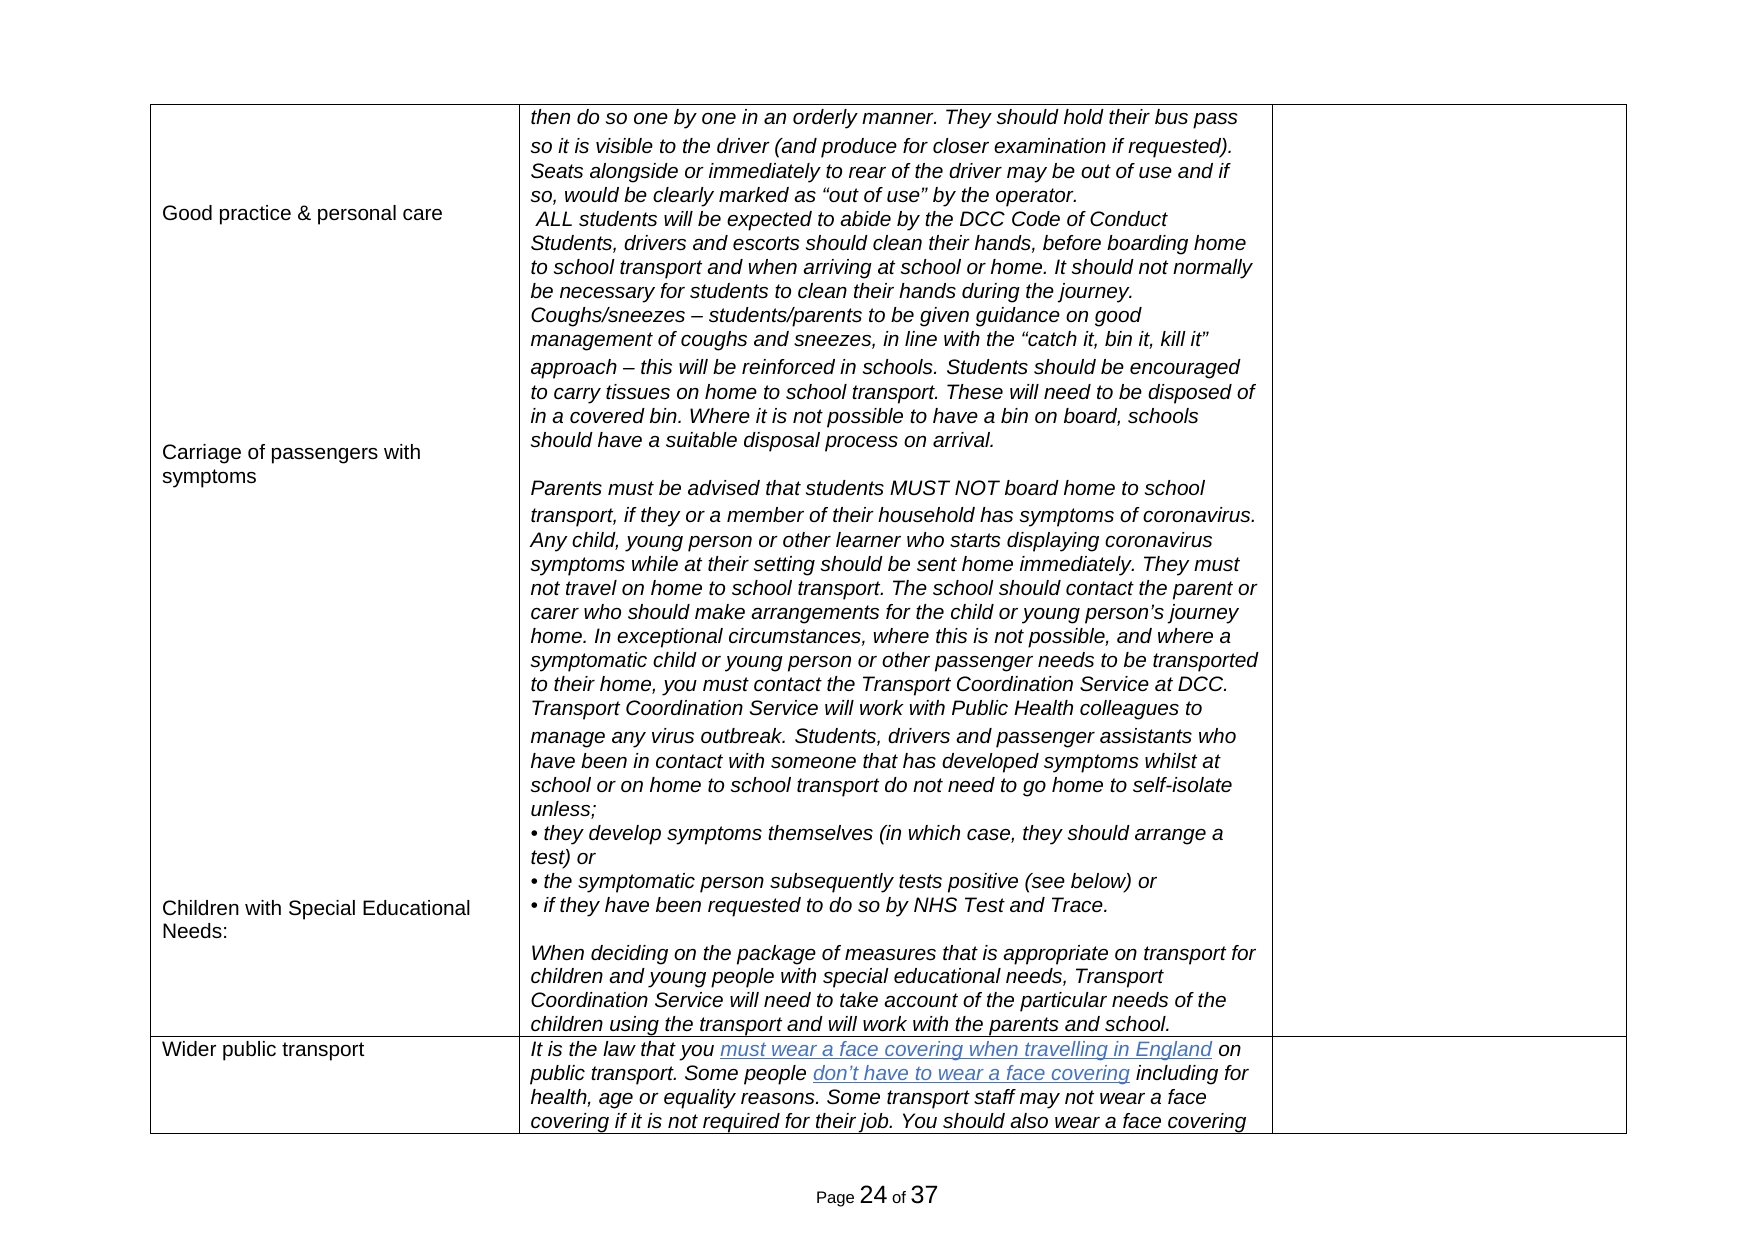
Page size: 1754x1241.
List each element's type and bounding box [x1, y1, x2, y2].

table_cell [1273, 105, 1626, 1036]
table_cell [520, 1037, 1272, 1133]
table_cell [151, 1037, 519, 1133]
table_cell [520, 105, 1272, 1036]
table_cell [1273, 1037, 1626, 1133]
table_cell [151, 105, 519, 1036]
